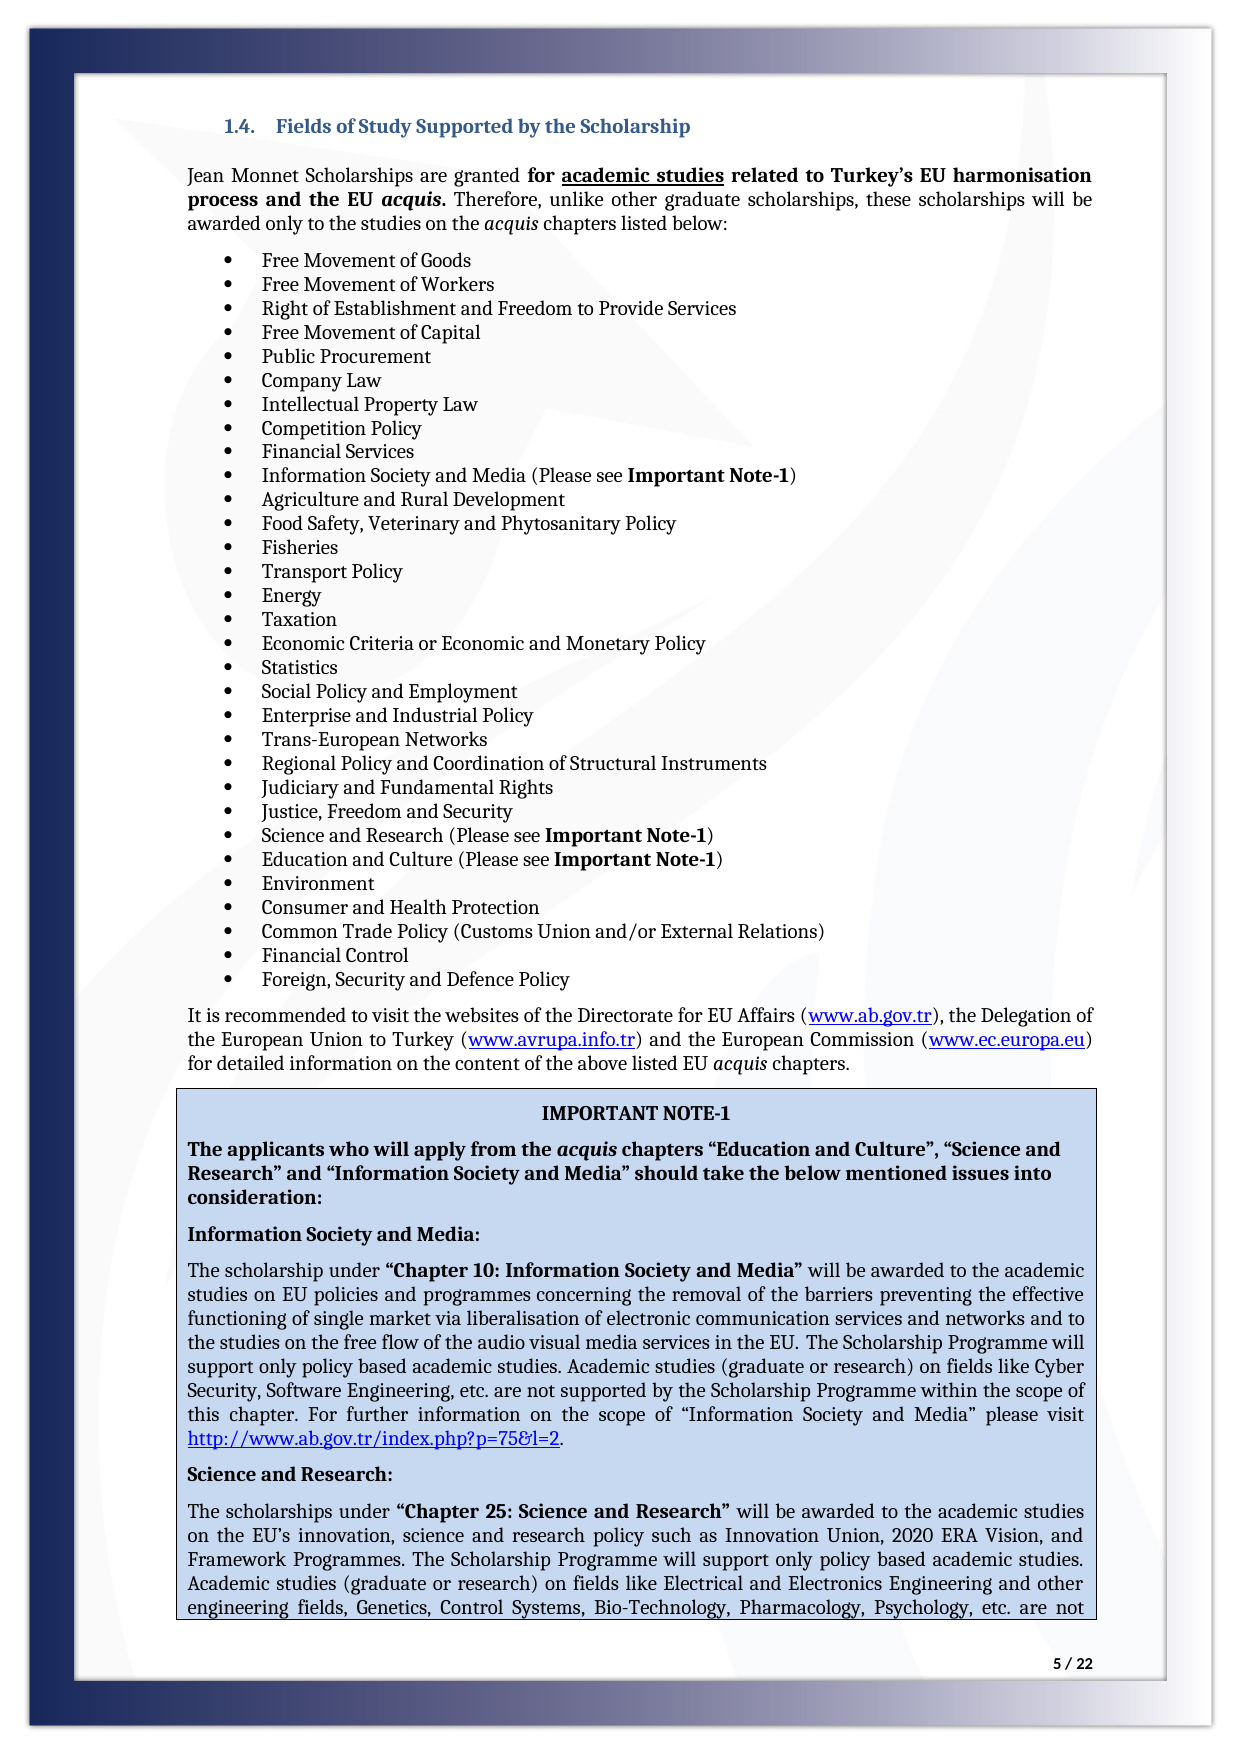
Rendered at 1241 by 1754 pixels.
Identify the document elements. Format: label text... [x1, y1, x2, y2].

list Regional Policy and Coordination of Structural Instruments [224, 752, 1093, 776]
list Transport Policy [224, 560, 1093, 584]
list Company Law [224, 368, 1093, 392]
list Free Movement of Goods [224, 248, 1093, 272]
list Enterprise and Industrial Policy [224, 704, 1093, 728]
subtitle Fields of Study Supported by the Scholarship [224, 115, 1093, 139]
list Free Movement of Workers [224, 272, 1093, 296]
list Energy [224, 584, 1093, 608]
list Right of Establishment and Freedom to Provide Services [224, 296, 1093, 320]
list Statistics [224, 656, 1093, 680]
list Consumer and Health Protection [224, 895, 1093, 919]
picture [0, 0, 1241, 1754]
text It is recommended to visit the websites of the Directorate for EU Affairs (www.ab.gov.tr), the Delegation of the European Union to Turkey (www.avrupa.info.tr) and the European Commission (www.ec.europa.eu) for detailed information on the content of the above listed EU acquis chapters. [187, 1004, 1093, 1076]
list Social Policy and Employment [224, 680, 1093, 704]
list Information Society and Media (Please see Important Note-1) [224, 464, 1093, 488]
list Trans-European Networks [224, 728, 1093, 752]
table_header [177, 1089, 1096, 1619]
list Economic Criteria or Economic and Monetary Policy [224, 632, 1093, 656]
list Free Movement of Capital [224, 320, 1093, 344]
list Intellectual Property Law [224, 392, 1093, 416]
list Public Procurement [224, 344, 1093, 368]
list Competition Policy [224, 416, 1093, 440]
list Common Trade Policy (Customs Union and/or External Relations) [224, 919, 1093, 943]
list Science and Research (Please see Important Note-1) [224, 823, 1093, 847]
list Taxation [224, 608, 1093, 632]
list Education and Culture (Please see Important Note-1) [224, 847, 1093, 871]
list Environment [224, 871, 1093, 895]
list Foreign, Security and Defence Policy [224, 967, 1093, 991]
list Financial Services [224, 440, 1093, 464]
list Justice, Freedom and Security [224, 799, 1093, 823]
text Jean Monnet Scholarships are granted for academic studies related to Turkey’s EU harmonisation process and the EU acquis. Therefore, unlike other graduate scholarships, these scholarships will be awarded only to the studies on the acquis chapters listed below: [187, 164, 1093, 236]
list Fisheries [224, 536, 1093, 560]
list Agriculture and Rural Development [224, 488, 1093, 512]
list Financial Control [224, 943, 1093, 967]
list Judiciary and Fundamental Rights [224, 776, 1093, 799]
list Food Safety, Veterinary and Phytosanitary Policy [224, 512, 1093, 536]
